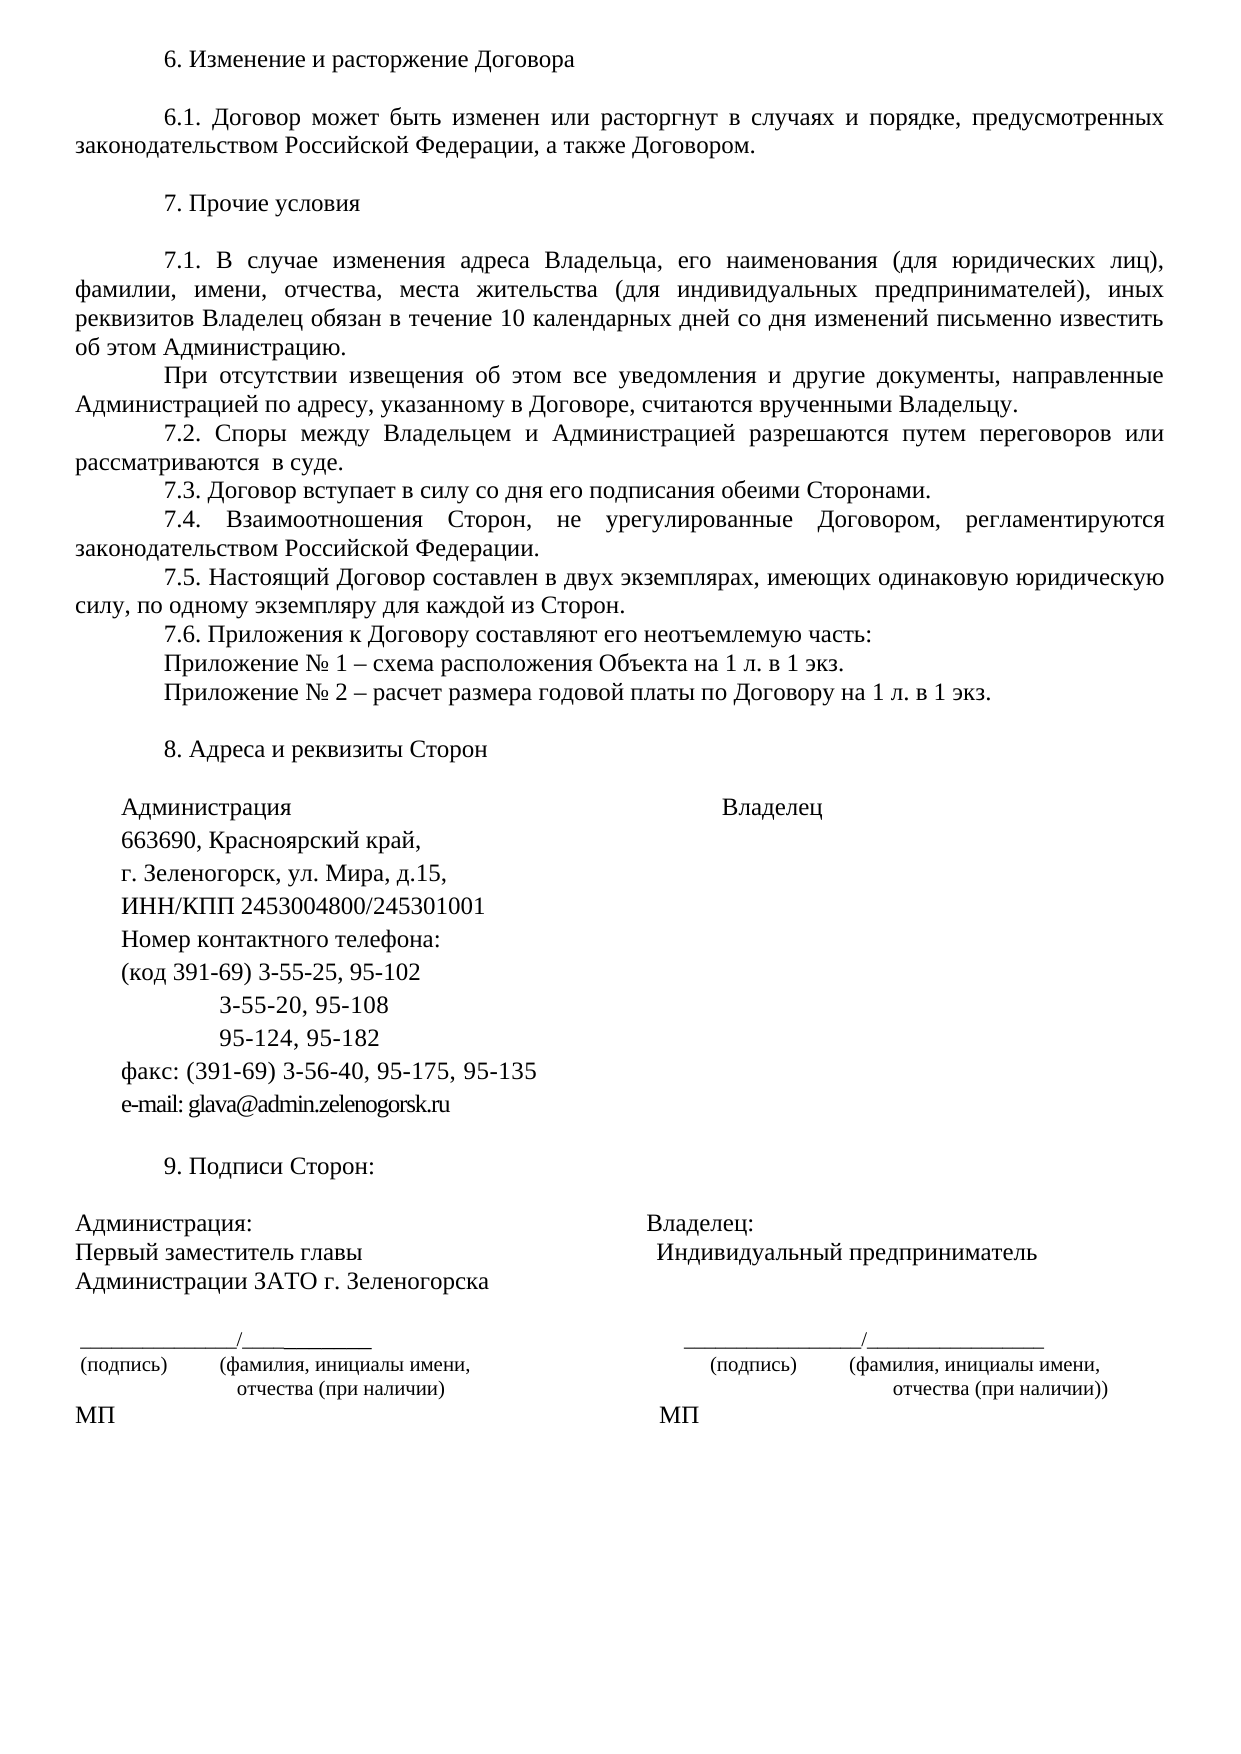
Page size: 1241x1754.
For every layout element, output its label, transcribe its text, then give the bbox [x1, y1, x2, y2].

text отчества (при наличии) отчества (при наличии)) [75, 1376, 1165, 1400]
text 6.1. Договор может быть изменен или расторгнут в случаях и порядке, предусмотренных законодательством Российской Федерации, а также Договором. [75, 102, 1165, 159]
text 7.4. Взаимоотношения Сторон, не урегулированные Договором, регламентируются законодательством Российской Федерации. [75, 504, 1165, 562]
text 7.3. Договор вступает в силу со дня его подписания обеими Сторонами. [75, 476, 1165, 504]
text Приложение № 2 – расчет размера годовой платы по Договору на 1 л. в 1 экз. [75, 677, 1165, 706]
text 7.5. Настоящий Договор составлен в двух экземплярах, имеющих одинаковую юридическую силу, по одному экземпляру для каждой из Сторон. [75, 562, 1165, 619]
text (подпись) (фамилия, инициалы имени, (подпись) (фамилия, инициалы имени, [75, 1352, 1165, 1376]
text Администрации ЗАТО г. Зеленогорска [75, 1266, 1165, 1294]
text _______________/___________ _________________/_________________ [75, 1323, 1165, 1352]
text 9. Подписи Сторон: [75, 1151, 1165, 1179]
text МП МП [75, 1400, 1165, 1429]
text Первый заместитель главы Индивидуальный предприниматель [75, 1237, 1165, 1266]
text Администрация: Владелец: [75, 1208, 1165, 1237]
text 7.6. Приложения к Договору составляют его неотъемлемую часть: [75, 619, 1165, 648]
text 7.1. В случае изменения адреса Владельца, его наименования (для юридических лиц), фамилии, имени, отчества, места жительства (для индивидуальных предпринимателей), иных реквизитов Владелец обязан в течение 10 календарных дней со дня изменений письменно известить об этом Администрацию. [75, 246, 1165, 361]
table_header Владелец [622, 792, 1131, 1122]
text 6. Изменение и расторжение Договора [75, 44, 1165, 73]
text 8. Адреса и реквизиты Сторон [75, 734, 1165, 763]
text 7. Прочие условия [75, 188, 1165, 217]
text Приложение № 1 – схема расположения Объекта на 1 л. в 1 экз. [75, 648, 1165, 677]
table_header Администрация 663690, Красноярский край, г. Зеленогорск, ул. Мира, д.15, ИНН/КПП 2453004800/245301001 Номер контактного телефона: (код 391-69) 3-55-25, 95-102 3-55-20, 95-108 95-124, 95-182 факс: (391-69) 3-56-40, 95-175, 95-135 e-mail: glava@admin.zelenogorsk.ru [110, 792, 622, 1122]
text При отсутствии извещения об этом все уведомления и другие документы, направленные Администрацией по адресу, указанному в Договоре, считаются врученными Владельцу. [75, 361, 1165, 418]
text 7.2. Споры между Владельцем и Администрацией разрешаются путем переговоров или рассматриваются в суде. [75, 418, 1165, 476]
